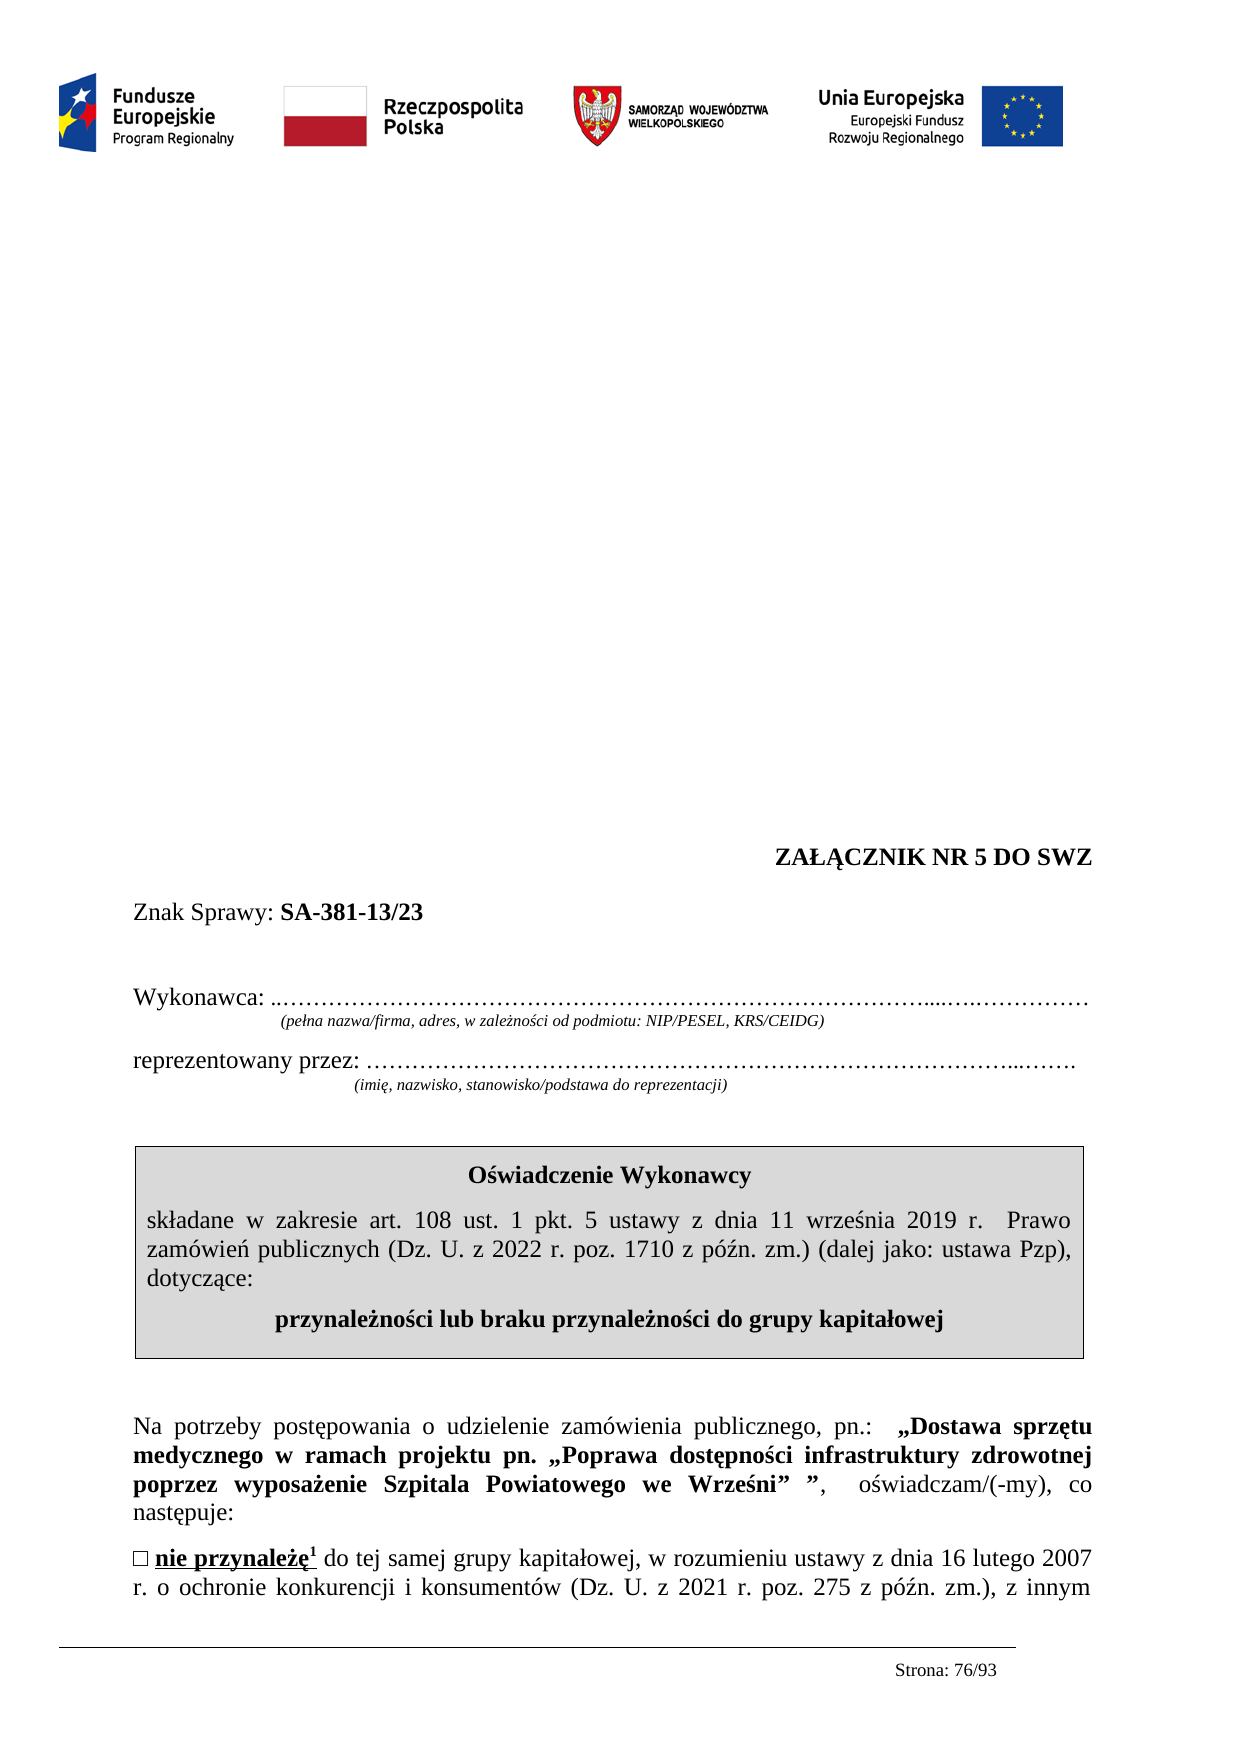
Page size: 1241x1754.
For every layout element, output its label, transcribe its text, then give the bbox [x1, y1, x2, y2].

text ZAŁĄCZNIK NR 5 DO SWZ [59, 842, 1092, 871]
text reprezentowany przez: …………………………………………………………………………...……. [59, 1046, 1092, 1074]
picture [59, 73, 1063, 152]
text (pełna nazwa/firma, adres, w zależności od podmiotu: NIP/PESEL, KRS/CEIDG) [281, 1011, 1092, 1030]
text Wykonawca: ..…………………………………………………………………………....….…………… [59, 982, 1092, 1011]
text (imię, nazwisko, stanowisko/podstawa do reprezentacji) [281, 1074, 1093, 1093]
text Na potrzeby postępowania o udzielenie zamówienia publicznego, pn.: „Dostawa sprzętu medycznego w ramach projektu pn. „Poprawa dostępności infrastruktury zdrowotnej poprzez wyposażenie Szpitala Powiatowego we Wrześni” ”, oświadczam/(-my), co następuje: [133, 1411, 1092, 1526]
text Znak Sprawy: SA-381-13/23 [59, 897, 1092, 926]
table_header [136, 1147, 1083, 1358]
